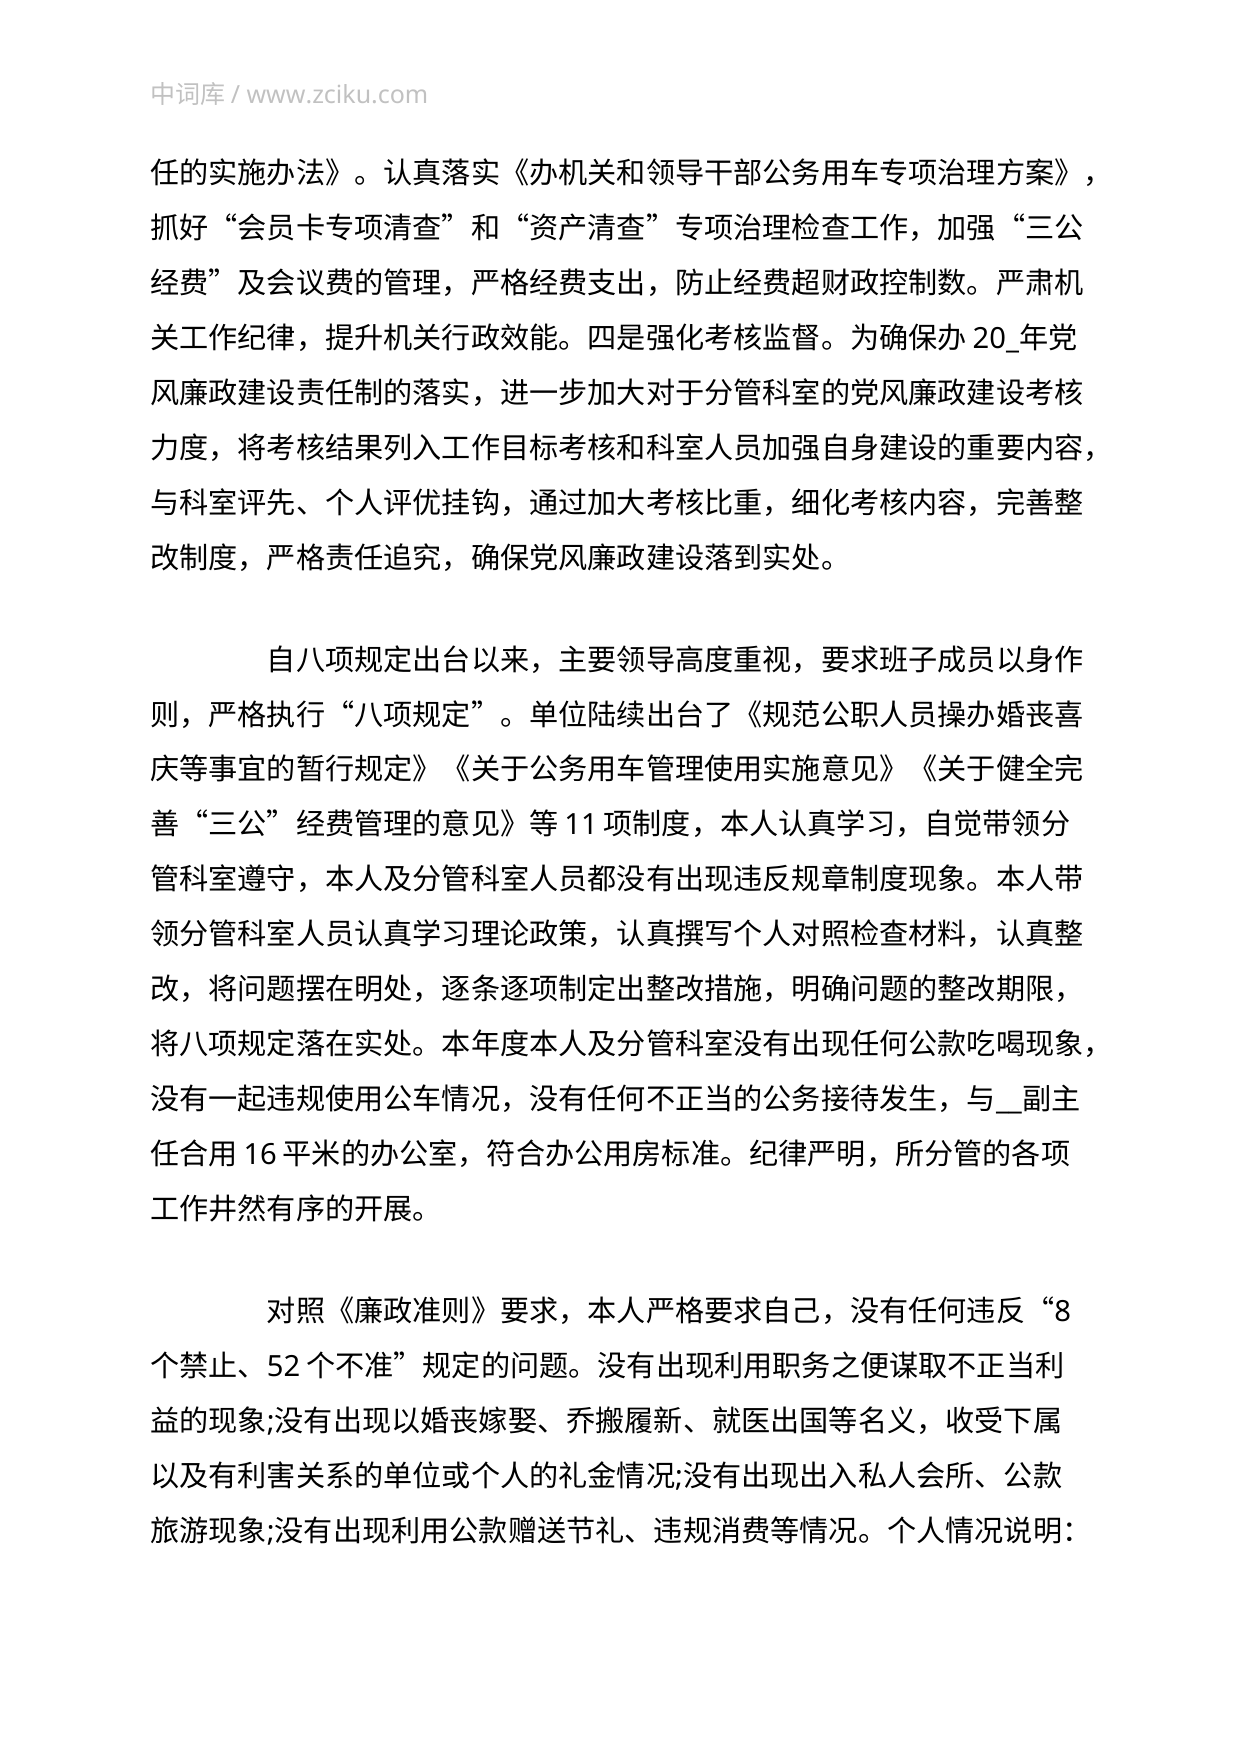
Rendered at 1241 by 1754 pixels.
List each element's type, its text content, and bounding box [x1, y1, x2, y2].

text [150, 150, 1090, 577]
text 自八项规定出台以来，主要领导高度重视，要求班子成员以身作则，严格执行“八项规定”。单位陆续出台了《规范公职人员操办婚丧喜庆等事宜的暂行规定》《关于公务用车管理使用实施意见》《关于健全完善“三公”经费管理的意见》等11项制度，本人认真学习，自觉带领分管科室遵守，本人及分管科室人员都没有出现违反规章制度现象。本人带领分管科室人员认真学习理论政策，认真撰写个人对照检查材料，认真整改，将问题摆在明处，逐条逐项制定出整改措施，明确问题的整改期限，将八项规定落在实处。本年度本人及分管科室没有出现任何公款吃喝现象，没有一起违规使用公车情况，没有任何不正当的公务接待发生，与__副主任合用16平米的办公室，符合办公用房标准。纪律严明，所分管的各项工作井然有序的开展。 [150, 636, 1090, 1228]
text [150, 1287, 1090, 1549]
